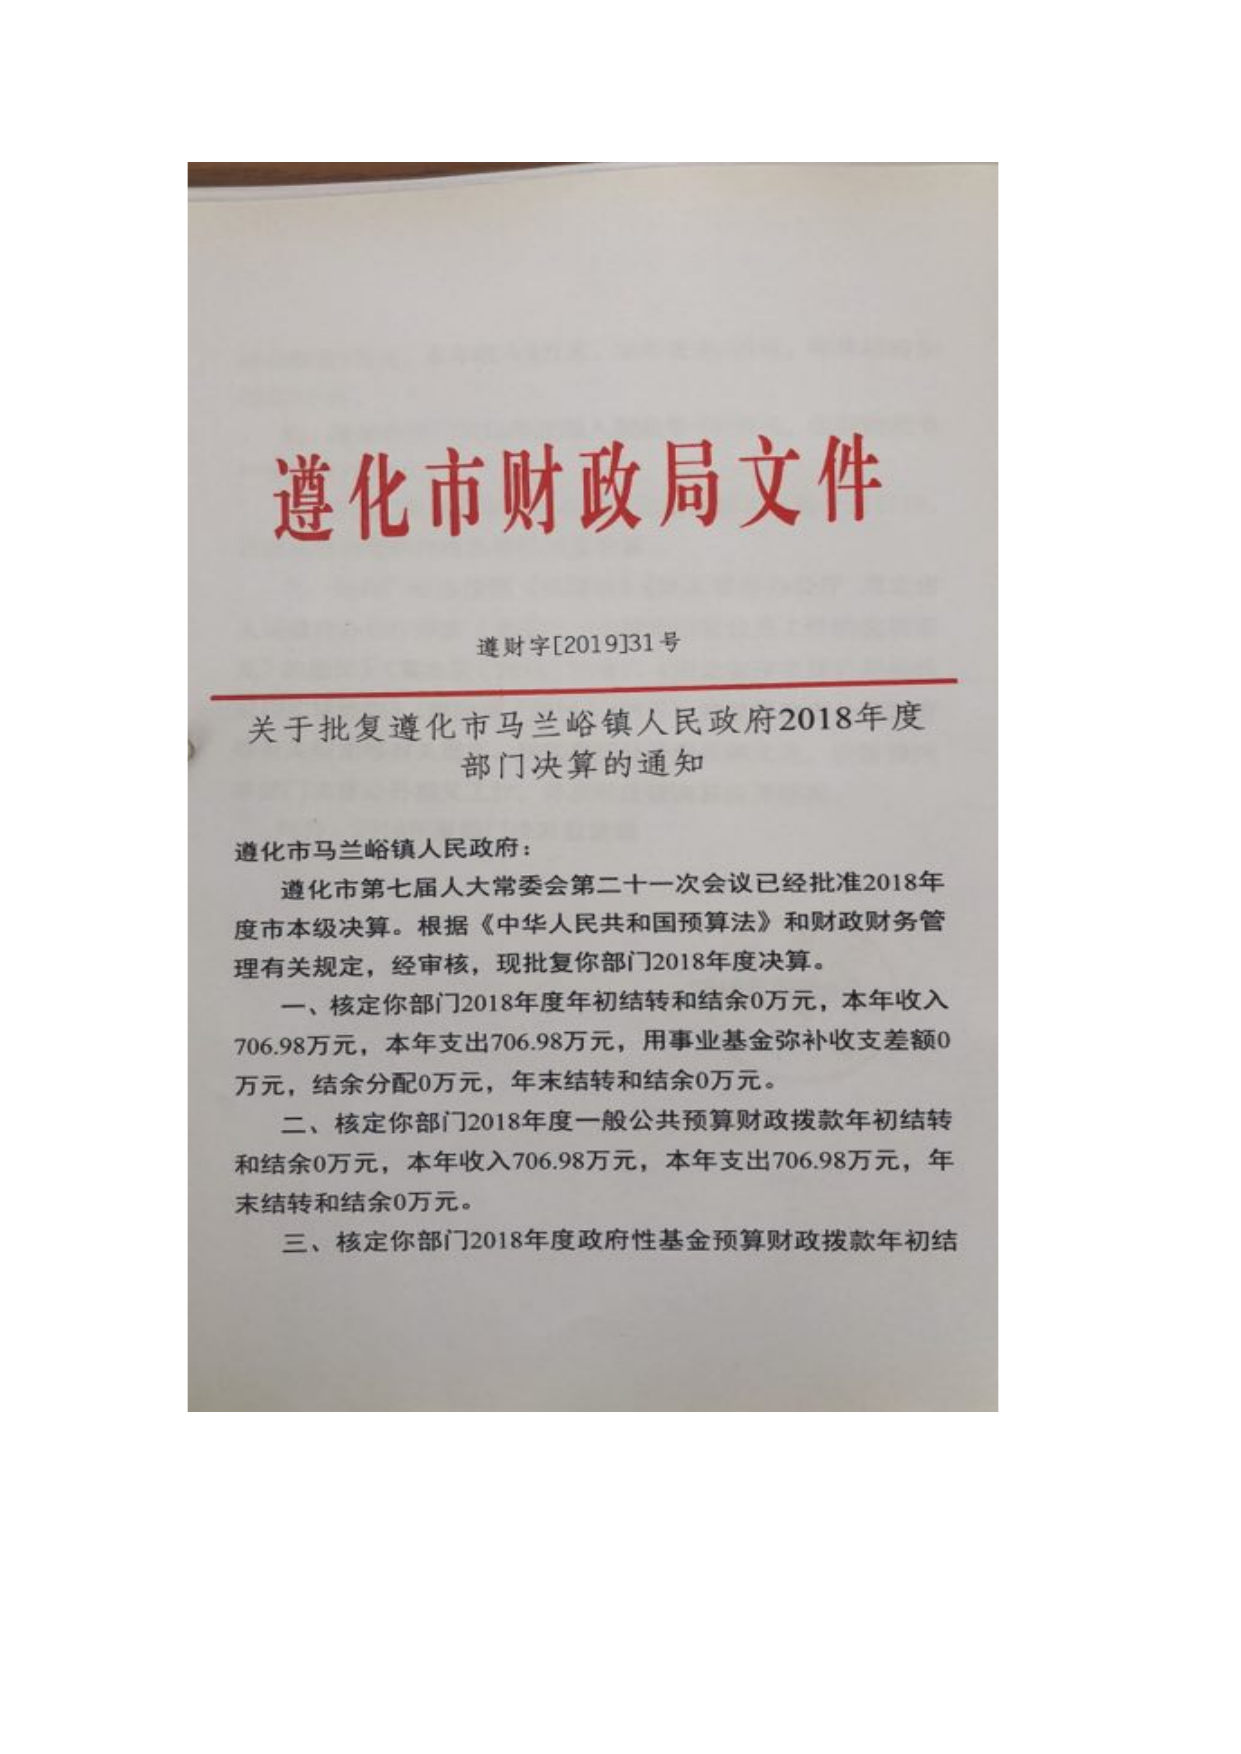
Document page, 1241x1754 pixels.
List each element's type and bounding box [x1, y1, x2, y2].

picture [187, 162, 999, 1412]
